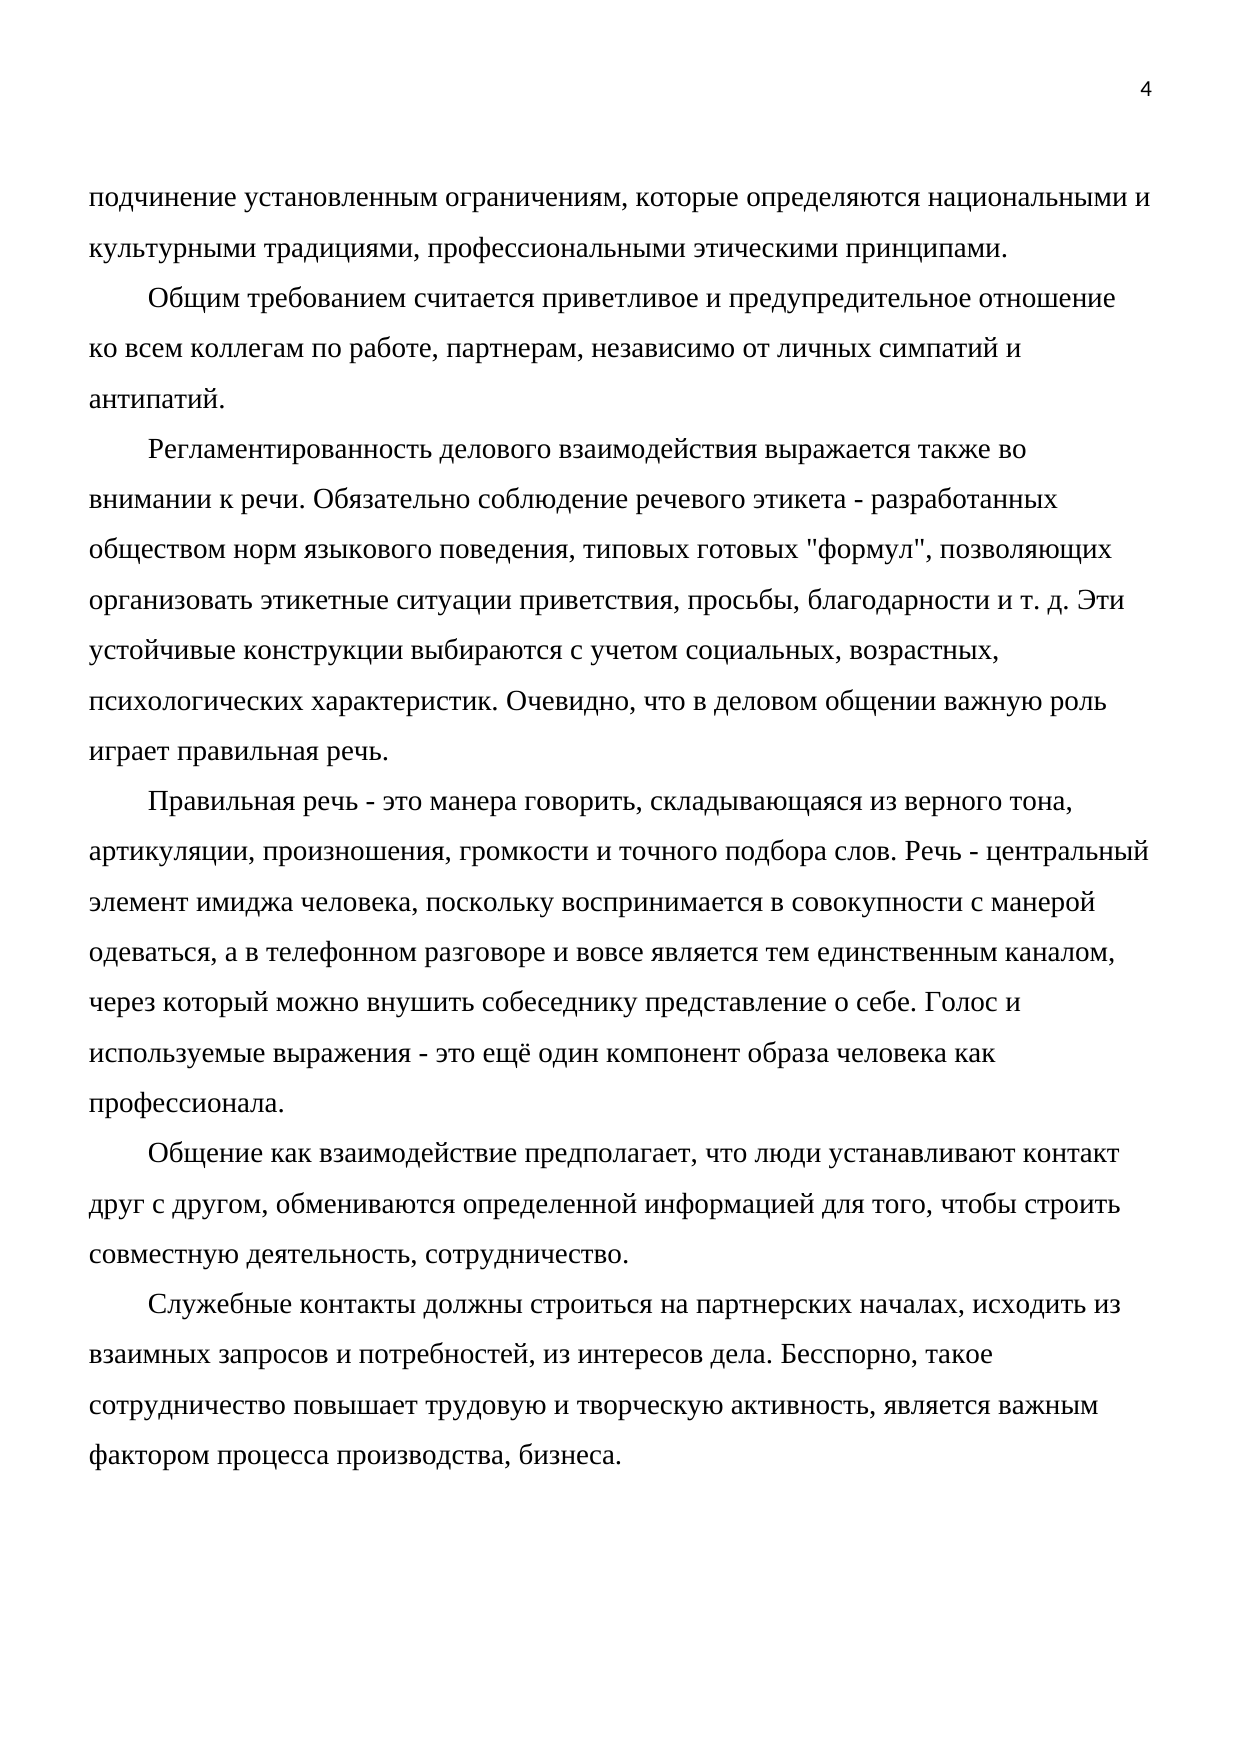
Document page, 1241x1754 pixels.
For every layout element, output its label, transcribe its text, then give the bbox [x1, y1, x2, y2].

text Общение как взаимодействие предполагает, что люди устанавливают контакт друг с другом, обмениваются определенной информацией для того, чтобы строить совместную деятельность, сотрудничество. [89, 1135, 1152, 1269]
text Служебные контакты должны строиться на партнерских началах, исходить из взаимных запросов и потребностей, из интересов дела. Бесспорно, такое сотрудничество повышает трудовую и творческую активность, является важным фактором процесса производства, бизнеса. [89, 1286, 1152, 1471]
text Регламентированность делового взаимодействия выражается также во внимании к речи. Обязательно соблюдение речевого этикета - разработанных обществом норм языкового поведения, типовых готовых "формул", позволяющих организовать этикетные ситуации приветствия, просьбы, благодарности и т. д. Эти устойчивые конструкции выбираются с учетом социальных, возрастных, психологических характеристик. Очевидно, что в деловом общении важную роль играет правильная речь. [89, 431, 1152, 766]
text Правильная речь - это манера говорить, складывающаяся из верного тона, артикуляции, произношения, громкости и точного подбора слов. Речь - центральный элемент имиджа человека, поскольку воспринимается в совокупности с манерой одеваться, а в телефонном разговоре и вовсе является тем единственным каналом, через который можно внушить собеседнику представление о себе. Голос и используемые выражения - это ещё один компонент образа человека как профессионала. [89, 783, 1152, 1119]
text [89, 179, 1152, 263]
text Общим требованием считается приветливое и предупредительное отношение ко всем коллегам по работе, партнерам, независимо от личных симпатий и антипатий. [89, 280, 1152, 414]
